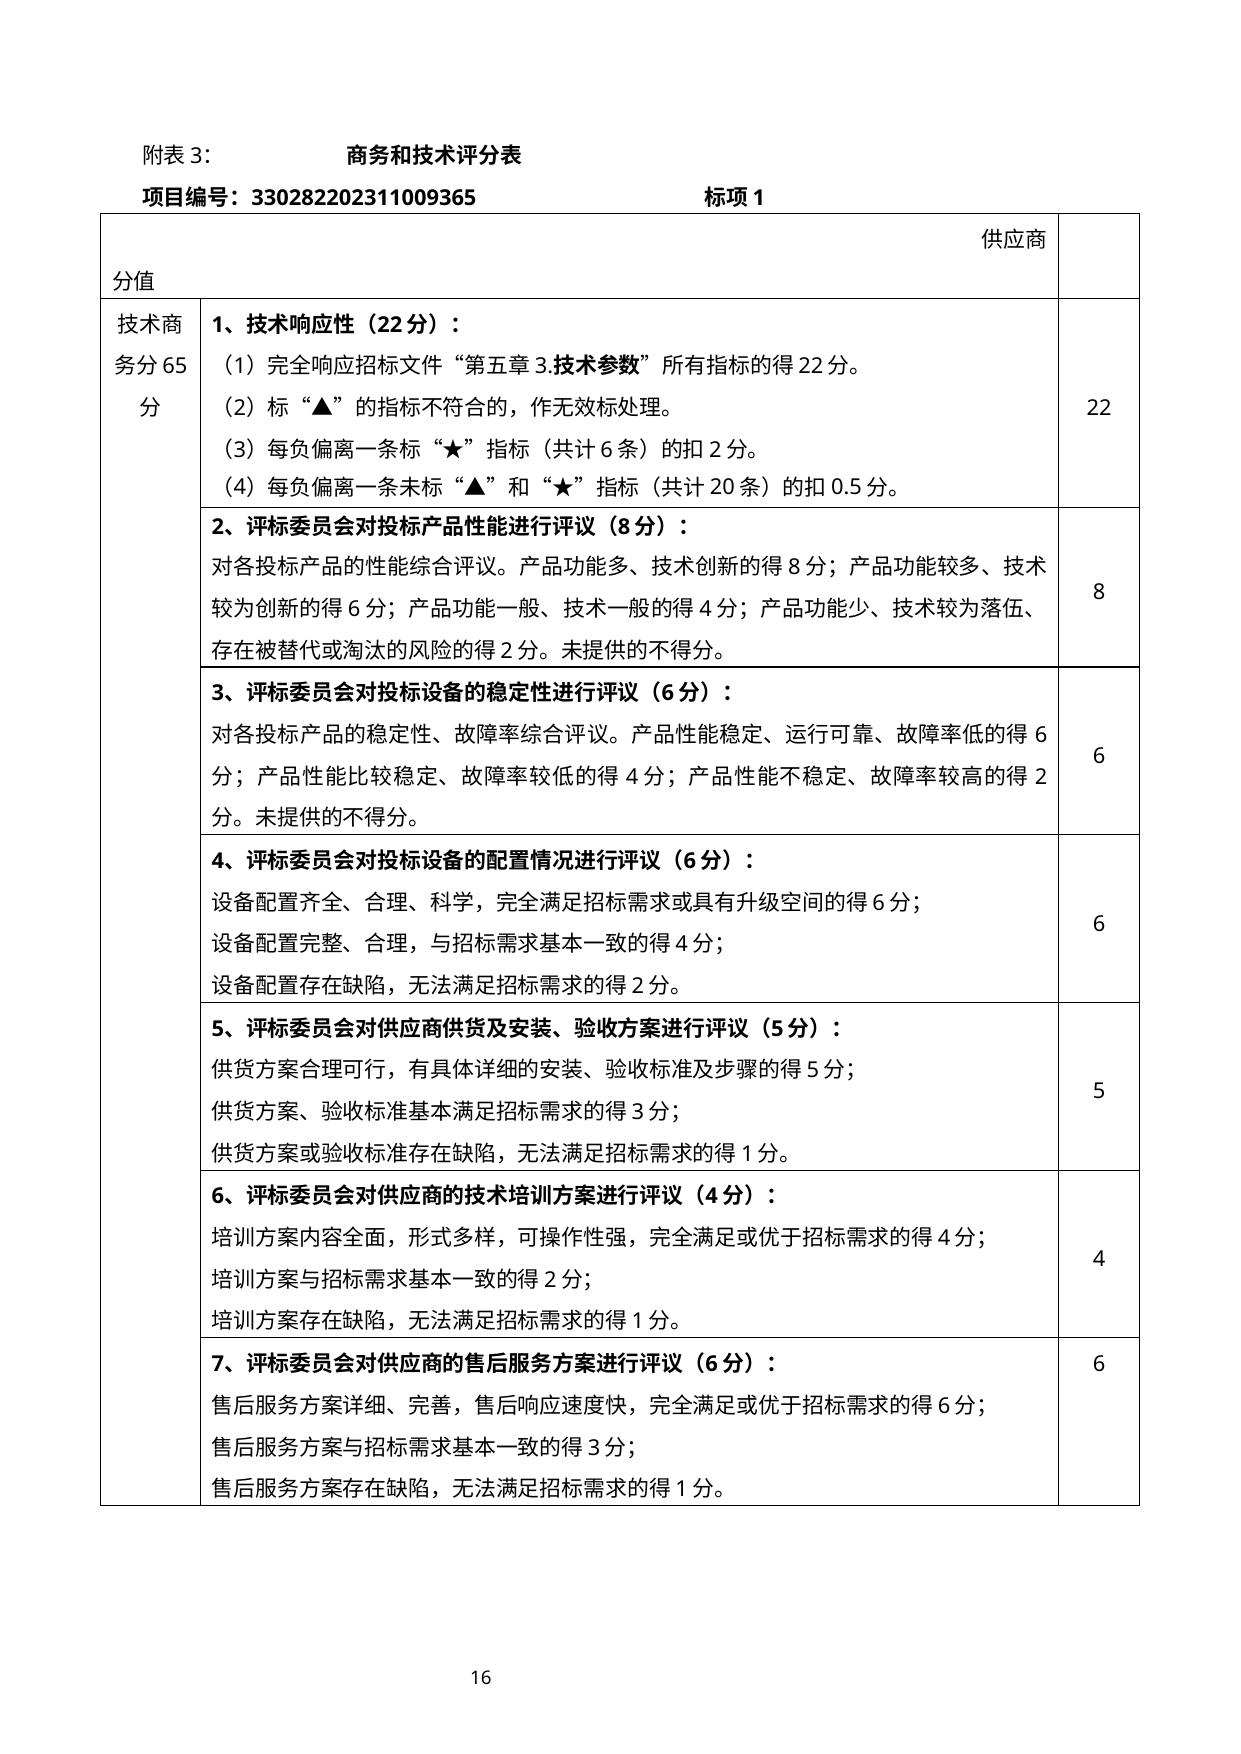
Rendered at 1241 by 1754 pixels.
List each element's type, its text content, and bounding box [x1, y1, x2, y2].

table_cell 7、评标委员会对供应商的售后服务方案进行评议（6分）： 售后服务方案详细、完善，售后响应速度快，完全满足或优于招标需求的得6分； 售后服务方案与招标需求基本一致的得3分； 售后服务方案存在缺陷，无法满足招标需求的得1分。 [201, 1338, 1058, 1505]
table_header 供应商 分值 [101, 214, 1058, 298]
table_header [1059, 214, 1139, 298]
table_cell 6 [1059, 668, 1139, 834]
table_cell 技术商务分65分 [101, 299, 200, 1505]
table_cell 3、评标委员会对投标设备的稳定性进行评议（6分）： 对各投标产品的稳定性、故障率综合评议。产品性能稳定、运行可靠、故障率低的得6分；产品性能比较稳定、故障率较低的得4分；产品性能不稳定、故障率较高的得2分。未提供的不得分。 [201, 668, 1058, 834]
text 附表3： 商务和技术评分表 [142, 130, 1098, 172]
table_cell 4 [1059, 1171, 1139, 1337]
text 项目编号：330282202311009365 标项1 [142, 172, 1098, 213]
table_cell 2、评标委员会对投标产品性能进行评议（8分）： 对各投标产品的性能综合评议。产品功能多、技术创新的得8分；产品功能较多、技术较为创新的得6分；产品功能一般、技术一般的得4分；产品功能少、技术较为落伍、存在被替代或淘汰的风险的得2分。未提供的不得分。 [201, 508, 1058, 666]
table_cell 5 [1059, 1003, 1139, 1169]
table_cell 6 [1059, 1338, 1139, 1505]
table_cell 22 [1059, 299, 1139, 507]
table_cell 8 [1059, 508, 1139, 666]
table_cell 4、评标委员会对投标设备的配置情况进行评议（6分）： 设备配置齐全、合理、科学，完全满足招标需求或具有升级空间的得6分； 设备配置完整、合理，与招标需求基本一致的得4分； 设备配置存在缺陷，无法满足招标需求的得2分。 [201, 835, 1058, 1002]
table_cell 1、技术响应性（22分）： （1）完全响应招标文件“第五章3.技术参数”所有指标的得22分。 （2）标“▲”的指标不符合的，作无效标处理。 （3）每负偏离一条标“★”指标（共计6条）的扣2分。 （4）每负偏离一条未标“▲”和“★”指标（共计20条）的扣0.5分。 [201, 299, 1058, 507]
table_cell 5、评标委员会对供应商供货及安装、验收方案进行评议（5分）： 供货方案合理可行，有具体详细的安装、验收标准及步骤的得5分； 供货方案、验收标准基本满足招标需求的得3分； 供货方案或验收标准存在缺陷，无法满足招标需求的得1分。 [201, 1003, 1058, 1169]
table_cell 6 [1059, 835, 1139, 1002]
table_cell 6、评标委员会对供应商的技术培训方案进行评议（4分）： 培训方案内容全面，形式多样，可操作性强，完全满足或优于招标需求的得4分； 培训方案与招标需求基本一致的得2分； 培训方案存在缺陷，无法满足招标需求的得1分。 [201, 1171, 1058, 1337]
